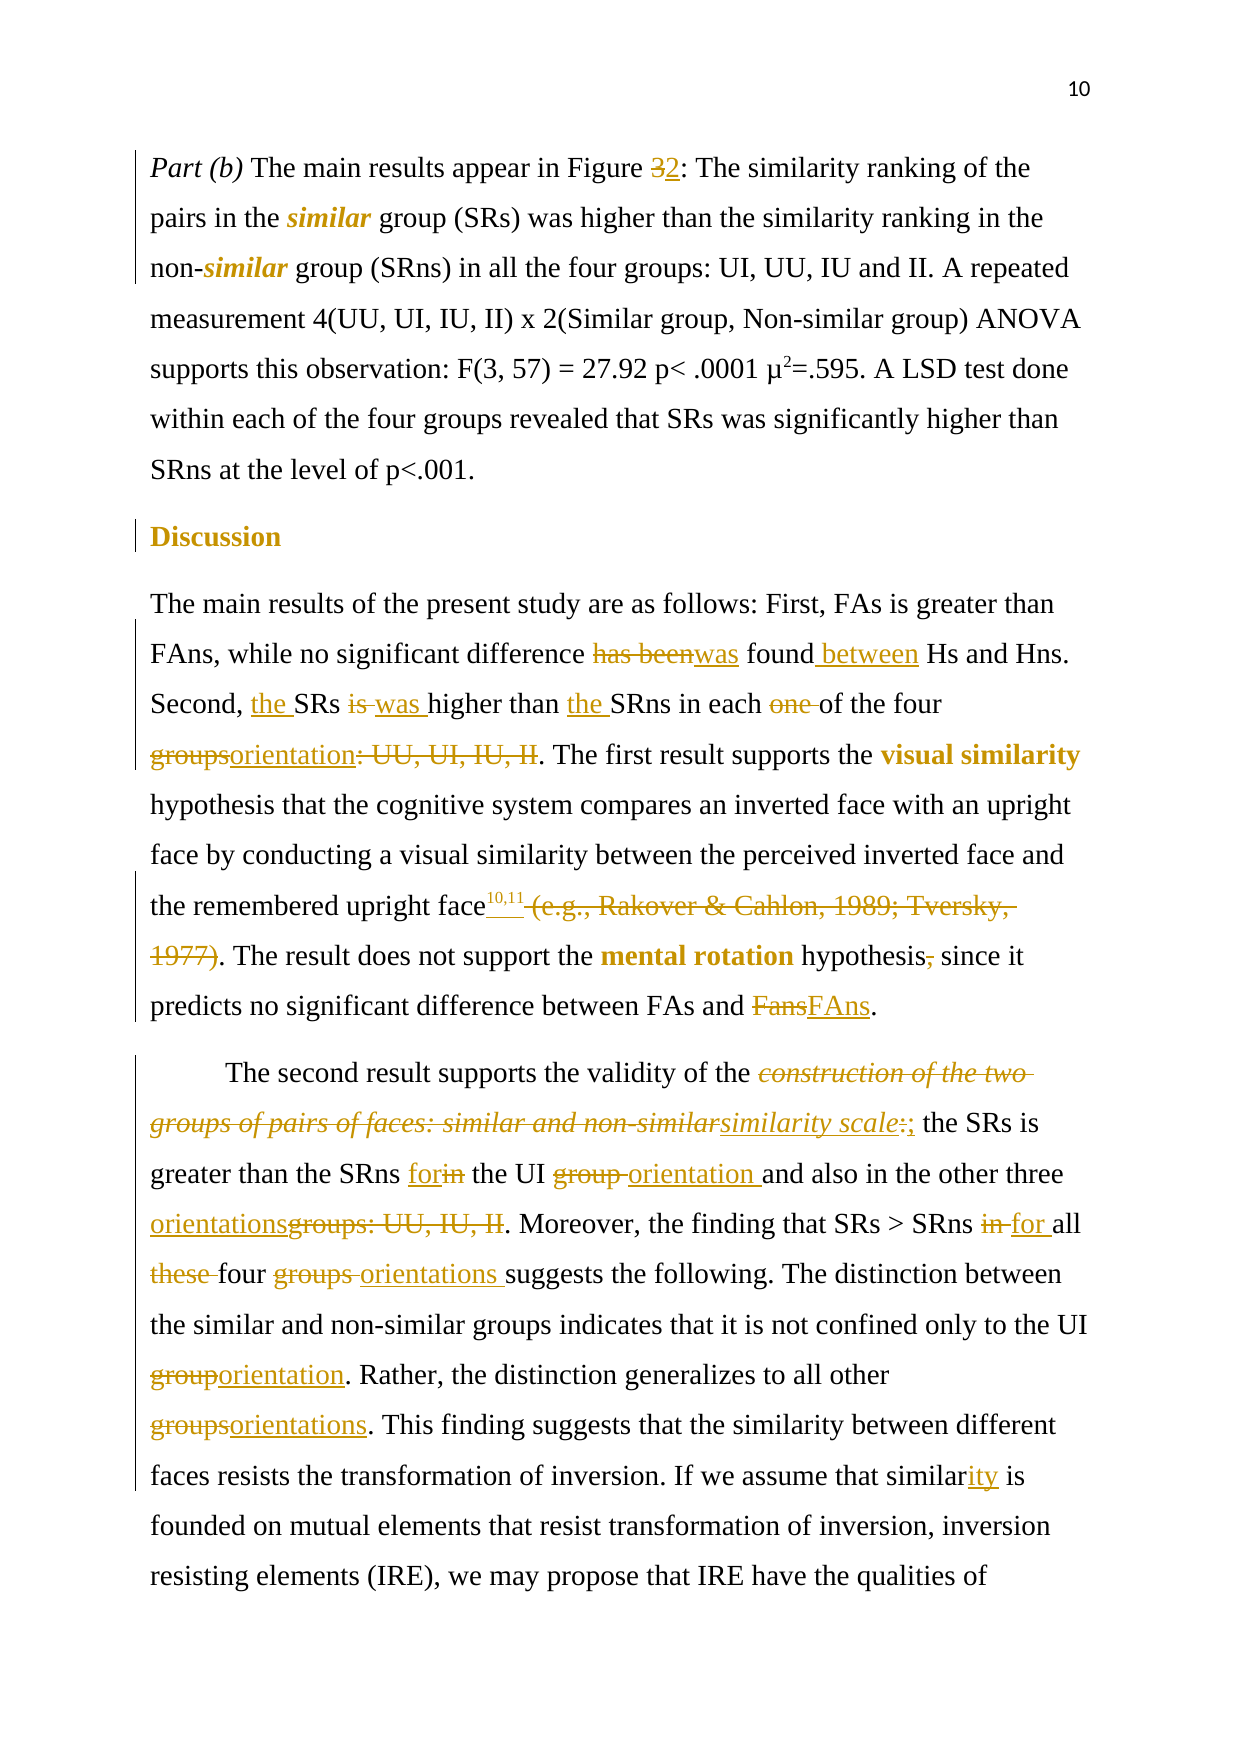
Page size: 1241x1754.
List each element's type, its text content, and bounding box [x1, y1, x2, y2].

text Part (b) The main results appear in Figure : The similarity ranking of the pairs in the similar group (SRs) was higher than the similarity ranking in the non-similar group (SRns) in all the four groups: UI, UU, IU and II. A repeated measurement 4(UU, UI, IU, II) x 2(Similar group, Non-similar group) ANOVA supports this observation: F(3, 57) = 27.92 p< .0001 µ2=.595. A LSD test done within each of the four groups revealed that SRs was significantly higher than SRns at the level of p<.001. [150, 150, 1090, 485]
text Discussion [150, 519, 1090, 552]
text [150, 1055, 1090, 1592]
text The main results of the present study are as follows: First, FAs is greater than FAns, while no significant difference found Hs and Hns. Second, SRs higher than SRns in each of the four . The first result supports the visual similarity hypothesis that the cognitive system compares an inverted face with an upright face by conducting a visual similarity between the perceived inverted face and the remembered upright face. The result does not support the mental rotation hypothesis since it predicts no significant difference between FAs and . [150, 586, 1090, 1022]
